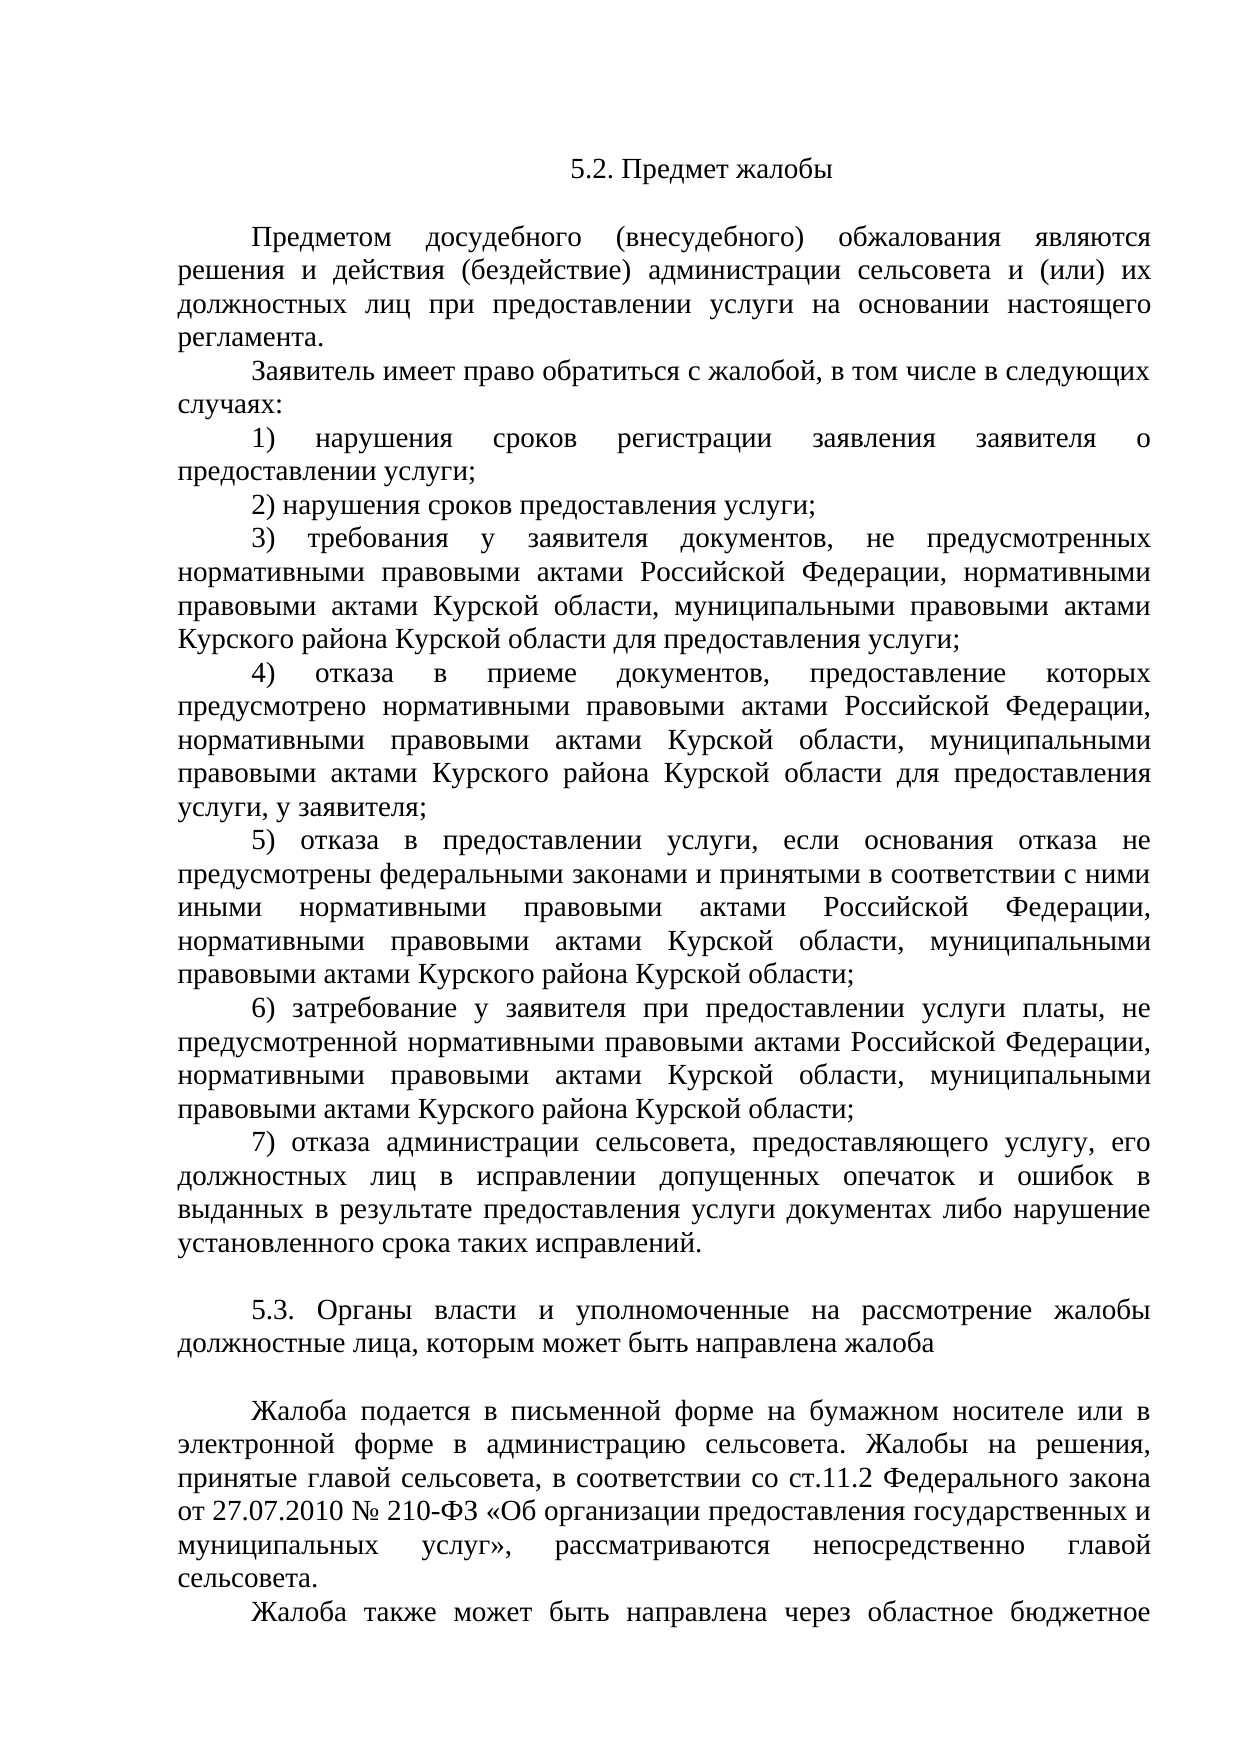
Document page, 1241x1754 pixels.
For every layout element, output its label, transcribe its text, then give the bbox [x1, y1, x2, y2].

text 1) нарушения сроков регистрации заявления заявителя о предоставлении услуги; [177, 420, 1152, 487]
text 7) отказа администрации сельсовета, предоставляющего услугу, его должностных лиц в исправлении допущенных опечаток и ошибок в выданных в результате предоставления услуги документах либо нарушение установленного срока таких исправлений. [177, 1124, 1152, 1258]
text Предметом досудебного (внесудебного) обжалования являются решения и действия (бездействие) администрации сельсовета и (или) их должностных лиц при предоставлении услуги на основании настоящего регламента. [177, 219, 1152, 353]
text 5.2. Предмет жалобы [177, 152, 1152, 185]
text Заявитель имеет право обратиться с жалобой, в том числе в следующих случаях: [177, 353, 1152, 420]
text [177, 1594, 1152, 1627]
text 6) затребование у заявителя при предоставлении услуги платы, не предусмотренной нормативными правовыми актами Российской Федерации, нормативными правовыми актами Курской области, муниципальными правовыми актами Курского района Курской области; [177, 990, 1152, 1124]
text Жалоба подается в письменной форме на бумажном носителе или в электронной форме в администрацию сельсовета. Жалобы на решения, принятые главой сельсовета, в соответствии со ст.11.2 Федерального закона от 27.07.2010 № 210-ФЗ «Об организации предоставления государственных и муниципальных услуг», рассматриваются непосредственно главой сельсовета. [177, 1393, 1152, 1594]
text 5) отказа в предоставлении услуги, если основания отказа не предусмотрены федеральными законами и принятыми в соответствии с ними иными нормативными правовыми актами Российской Федерации, нормативными правовыми актами Курской области, муниципальными правовыми актами Курского района Курской области; [177, 822, 1152, 990]
text 3) требования у заявителя документов, не предусмотренных нормативными правовыми актами Российской Федерации, нормативными правовыми актами Курской области, муниципальными правовыми актами Курского района Курской области для предоставления услуги; [177, 521, 1152, 655]
text 4) отказа в приеме документов, предоставление которых предусмотрено нормативными правовыми актами Российской Федерации, нормативными правовыми актами Курской области, муниципальными правовыми актами Курского района Курской области для предоставления услуги, у заявителя; [177, 655, 1152, 822]
text 2) нарушения сроков предоставления услуги; [177, 487, 1152, 521]
text 5.3. Органы власти и уполномоченные на рассмотрение жалобы должностные лица, которым может быть направлена жалоба [177, 1292, 1152, 1359]
